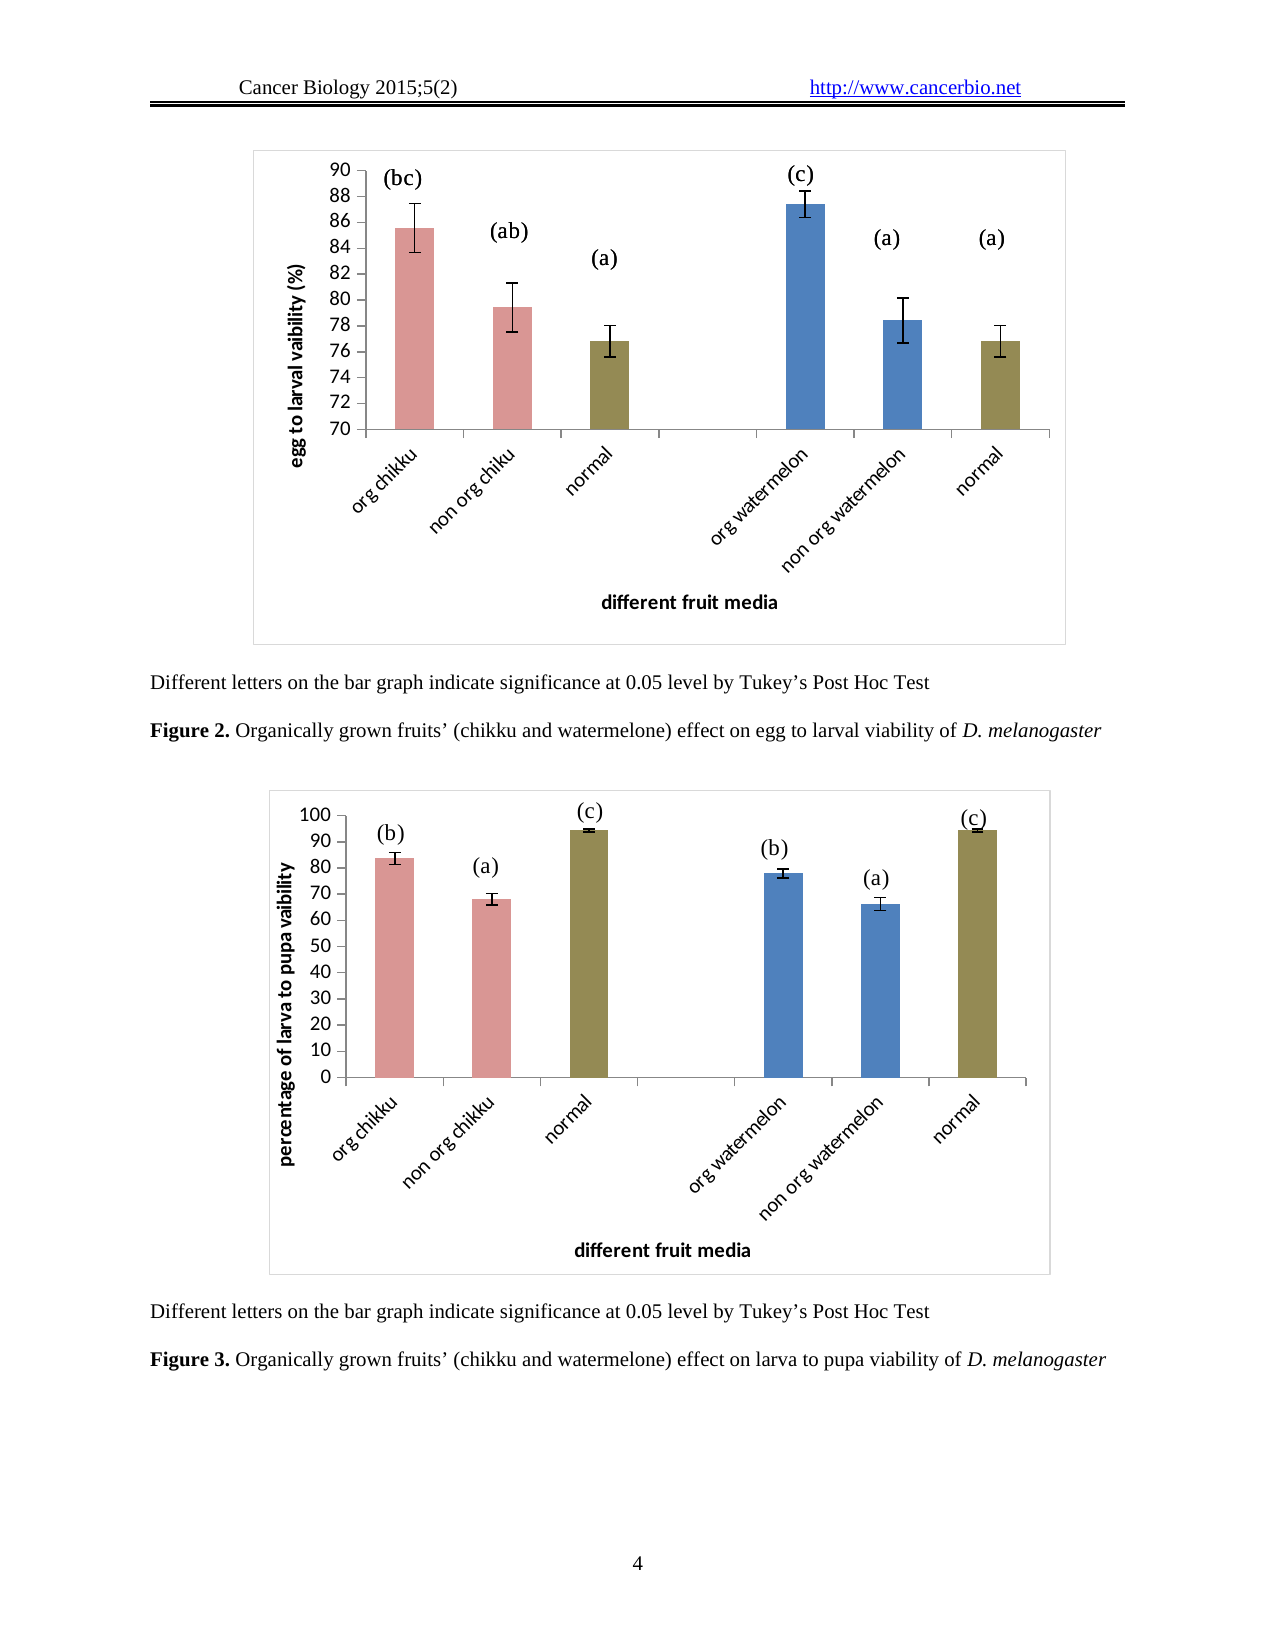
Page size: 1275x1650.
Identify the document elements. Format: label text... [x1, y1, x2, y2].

text Different letters on the bar graph indicate significance at 0.05 level by Tukey’s Post Hoc Test [150, 1299, 1125, 1323]
text Figure 3. Organically grown fruits’ (chikku and watermelone) effect on larva to pupa viability of D. melanogaster [150, 1347, 1125, 1371]
text Figure 2. Organically grown fruits’ (chikku and watermelone) effect on egg to larval viability of D. melanogaster [150, 718, 1125, 742]
text Different letters on the bar graph indicate significance at 0.05 level by Tukey’s Post Hoc Test [150, 670, 1125, 694]
